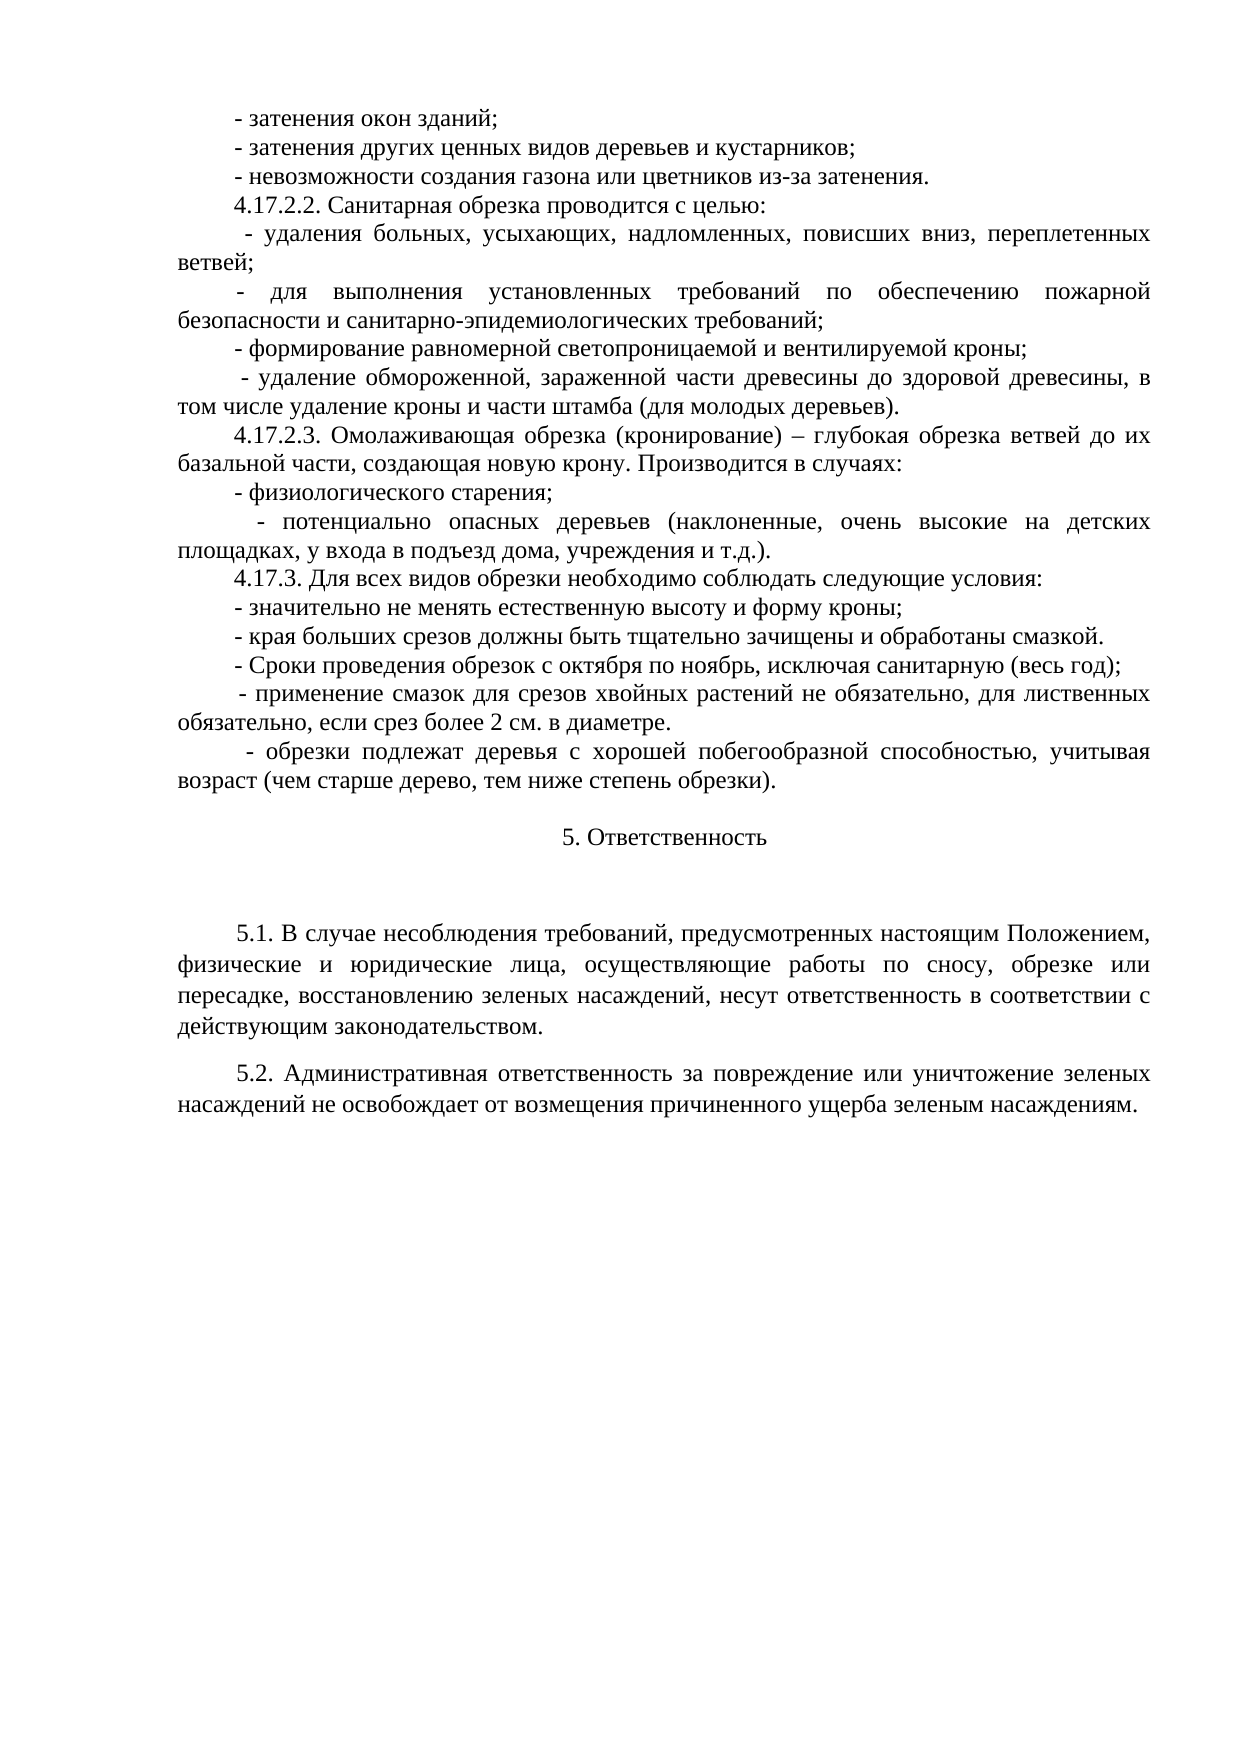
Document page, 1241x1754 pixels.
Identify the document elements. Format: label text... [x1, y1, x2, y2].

text - значительно не менять естественную высоту и форму кроны; [177, 592, 1152, 621]
text - применение смазок для срезов хвойных растений не обязательно, для лиственных обязательно, если срез более . в диаметре. [177, 678, 1152, 736]
text - физиологического старения; [177, 477, 1152, 506]
text - обрезки подлежат деревья с хорошей побегообразной способностью, учитывая возраст (чем старше дерево, тем ниже степень обрезки). [177, 736, 1152, 793]
text - затенения окон зданий; [177, 103, 1152, 132]
text 4.17.2.2. Санитарная обрезка проводится с целью: [177, 190, 1152, 218]
text - затенения других ценных видов деревьев и кустарников; [177, 132, 1152, 161]
text - Сроки проведения обрезок с октября по ноябрь, исключая санитарную (весь год); [177, 650, 1152, 678]
text - удаление обмороженной, зараженной части древесины до здоровой древесины, в том числе удаление кроны и части штамба (для молодых деревьев). [177, 362, 1152, 420]
text - невозможности создания газона или цветников из-за затенения. [177, 161, 1152, 190]
text 5.1. В случае несоблюдения требований, предусмотренных настоящим Положением, физические и юридические лица, осуществляющие работы по сносу, обрезке или пересадке, восстановлению зеленых насаждений, несут ответственность в соответствии с действующим законодательством. [177, 918, 1152, 1039]
text - удаления больных, усыхающих, надломленных, повисших вниз, переплетенных ветвей; [177, 218, 1152, 276]
text - для выполнения установленных требований по обеспечению пожарной безопасности и санитарно-эпидемиологических требований; [177, 276, 1152, 333]
text - края больших срезов должны быть тщательно зачищены и обработаны смазкой. [177, 621, 1152, 650]
text 5. Ответственность [177, 822, 1152, 851]
text 4.17.2.3. Омолаживающая обрезка (кронирование) – глубокая обрезка ветвей до их базальной части, создающая новую крону. Производится в случаях: [177, 420, 1152, 477]
text - формирование равномерной светопроницаемой и вентилируемой кроны; [177, 333, 1152, 362]
text 4.17.3. Для всех видов обрезки необходимо соблюдать следующие условия: [177, 563, 1152, 592]
text 5.2. Административная ответственность за повреждение или уничтожение зеленых насаждений не освобождает от возмещения причиненного ущерба зеленым насаждениям. [177, 1058, 1152, 1118]
text - потенциально опасных деревьев (наклоненные, очень высокие на детских площадках, у входа в подъезд дома, учреждения и т.д.). [177, 506, 1152, 563]
